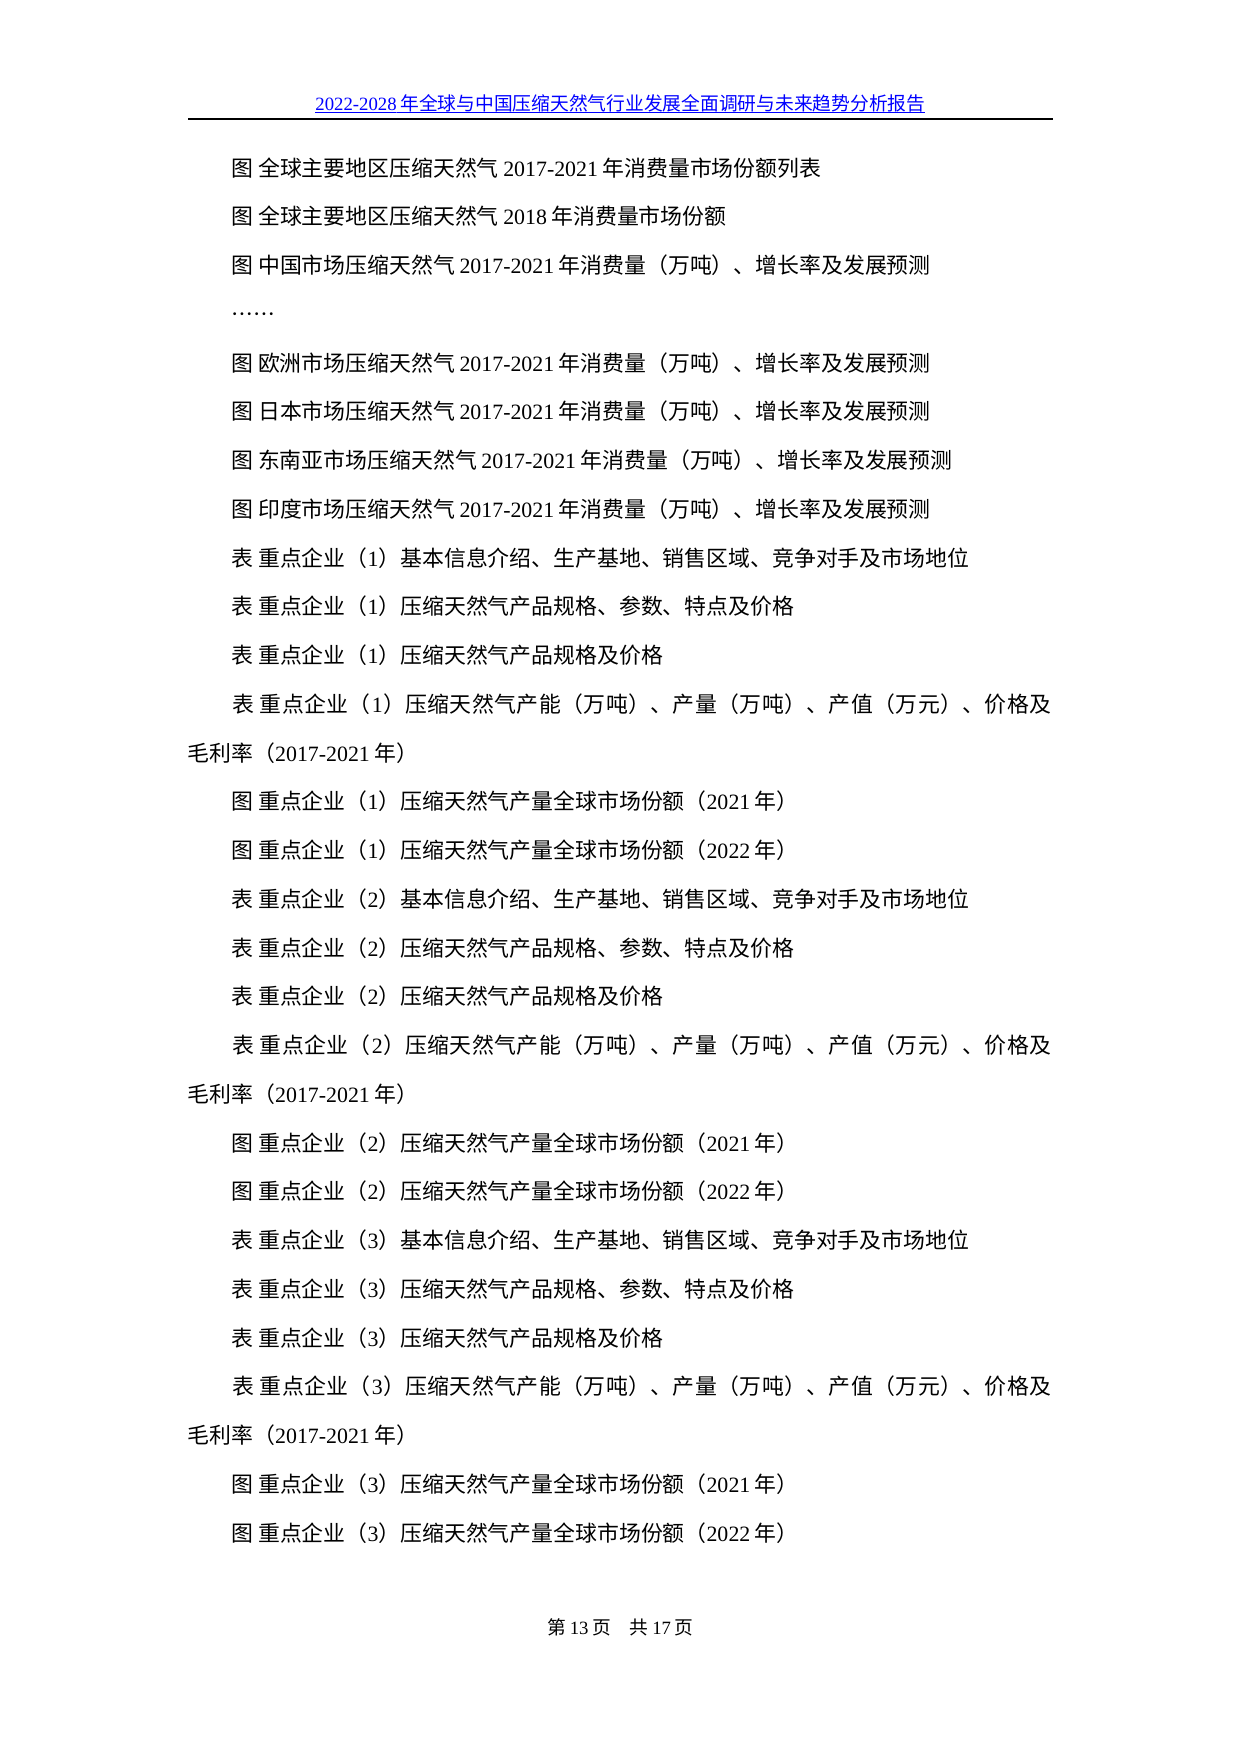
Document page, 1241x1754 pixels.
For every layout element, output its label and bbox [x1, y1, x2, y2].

text [187, 150, 1053, 1548]
